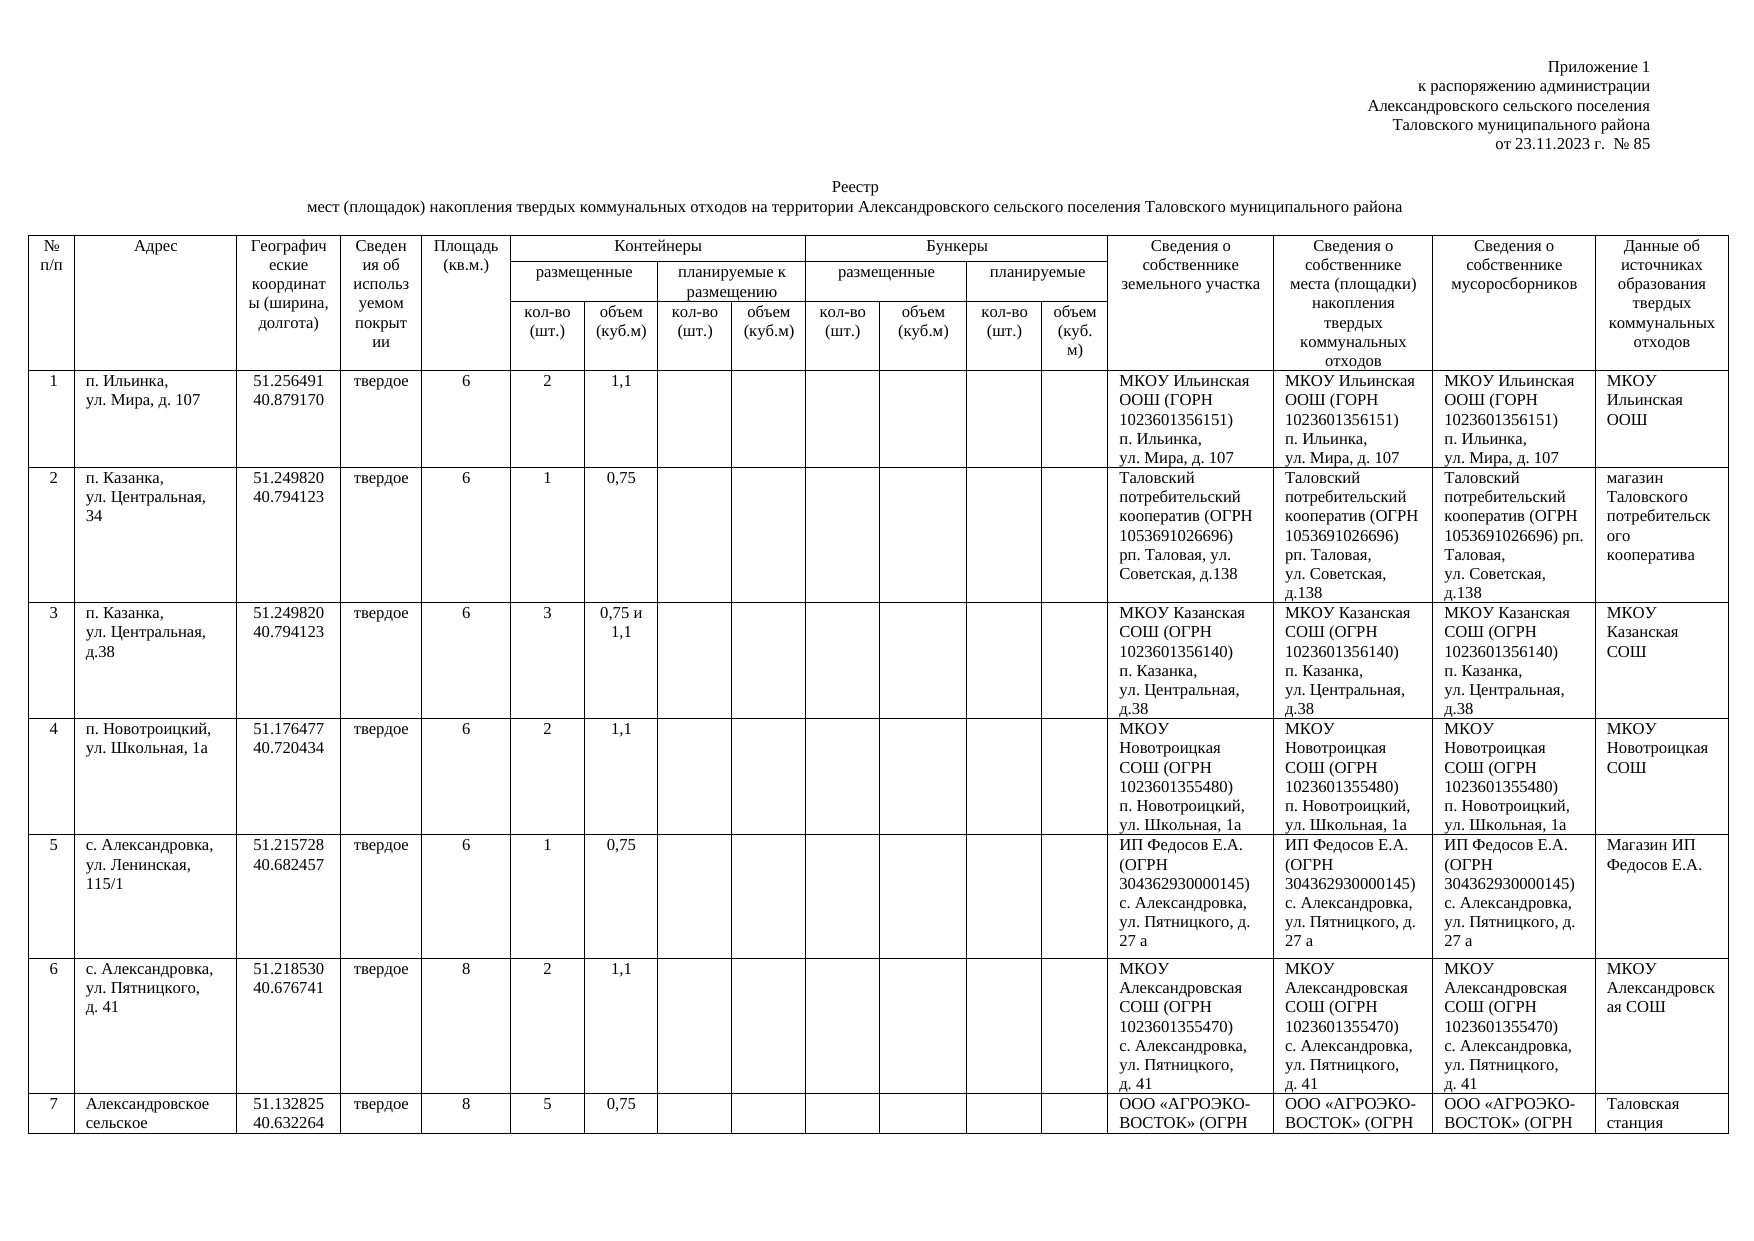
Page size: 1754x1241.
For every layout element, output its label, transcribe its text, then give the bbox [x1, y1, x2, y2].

table_cell 1,1 [585, 959, 657, 1093]
table_cell [806, 371, 879, 467]
table_cell 5 [29, 835, 74, 958]
table_cell ИП Федосов Е.А. (ОГРН 304362930000145) с. Александровка, ул. Пятницкого, д. 27 а [1274, 835, 1432, 958]
table_cell 6 [422, 719, 510, 834]
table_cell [1596, 1094, 1728, 1132]
text мест (площадок) накопления твердых коммунальных отходов на территории Александровского сельского поселения Таловского муниципального района [30, 196, 1680, 216]
table_cell [806, 835, 879, 958]
table_cell 51.132825 40.632264 [237, 1094, 340, 1132]
table_cell [732, 959, 805, 1093]
table_cell твердое [341, 835, 421, 958]
table_cell [806, 1094, 879, 1132]
table_cell 2 [511, 371, 584, 467]
table_cell МКОУ Ильинская ООШ (ГОРН 1023601356151) п. Ильинка, ул. Мира, д. 107 [1274, 371, 1432, 467]
table_cell 51.249820 40.794123 [237, 603, 340, 718]
table_cell МКОУ Казанская СОШ (ОГРН 1023601356140) п. Казанка, ул. Центральная, д.38 [1274, 603, 1432, 718]
table_cell твердое [341, 1094, 421, 1132]
table_cell планируемые к размещению [658, 262, 805, 301]
table_cell 51.176477 40.720434 [237, 719, 340, 834]
table_cell МКОУ Казанская СОШ [1596, 603, 1728, 718]
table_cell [1108, 1094, 1273, 1132]
table_cell [658, 959, 731, 1093]
table_cell 6 [29, 959, 74, 1093]
table_cell 8 [422, 1094, 510, 1132]
table_cell МКОУ Новотроицкая СОШ (ОГРН 1023601355480) п. Новотроицкий, ул. Школьная, 1а [1108, 719, 1273, 834]
table_header Контейнеры [511, 236, 805, 261]
table_cell [732, 1094, 805, 1132]
table_cell твердое [341, 603, 421, 718]
table_cell МКОУ Александровская СОШ [1596, 959, 1728, 1093]
table_cell 0,75 [585, 835, 657, 958]
table_cell кол-во (шт.) [806, 302, 879, 370]
table_cell [732, 468, 805, 602]
table_cell твердое [341, 371, 421, 467]
table_cell [658, 371, 731, 467]
table_cell 2 [511, 719, 584, 834]
table_cell 51.218530 40.676741 [237, 959, 340, 1093]
table_cell с. Александровка, ул. Пятницкого, д. 41 [75, 959, 236, 1093]
table_cell [967, 1094, 1041, 1132]
table_cell [732, 719, 805, 834]
table_cell 1 [511, 835, 584, 958]
table_cell [1042, 468, 1107, 602]
table_cell 0,75 [585, 468, 657, 602]
table_cell МКОУ Александровская СОШ (ОГРН 1023601355470) с. Александровка, ул. Пятницкого, д. 41 [1274, 959, 1432, 1093]
table_header Сведения о собственнике мусоросборников [1433, 236, 1595, 370]
table_cell [1042, 371, 1107, 467]
table_cell [806, 959, 879, 1093]
table_cell магазин Таловского потребительского кооператива [1596, 468, 1728, 602]
table_cell 1 [511, 468, 584, 602]
table_header Сведения о собственнике места (площадки) накопления твердых коммунальных отходов [1274, 236, 1432, 370]
table_cell [967, 719, 1041, 834]
table_cell объем (куб.м) [732, 302, 805, 370]
table_cell МКОУ Казанская СОШ (ОГРН 1023601356140) п. Казанка, ул. Центральная, д.38 [1433, 603, 1595, 718]
table_cell 6 [422, 371, 510, 467]
table_cell 6 [422, 835, 510, 958]
table_cell [806, 603, 879, 718]
table_cell 6 [422, 603, 510, 718]
table_cell 5 [511, 1094, 584, 1132]
table_cell 1,1 [585, 719, 657, 834]
table_cell [967, 959, 1041, 1093]
table_cell Таловский потребительский кооператив (ОГРН 1053691026696) рп. Таловая, ул. Советская, д.138 [1274, 468, 1432, 602]
table_cell [880, 371, 966, 467]
table_cell ИП Федосов Е.А. (ОГРН 304362930000145) с. Александровка, ул. Пятницкого, д. 27 а [1433, 835, 1595, 958]
table_header Адрес [75, 236, 236, 370]
table_cell [658, 835, 731, 958]
table_header № п/п [29, 236, 74, 370]
table_cell 1 [29, 371, 74, 467]
table_cell [880, 468, 966, 602]
table_cell объем (куб.м) [1042, 302, 1107, 370]
table_cell [1042, 959, 1107, 1093]
table_cell п. Казанка, ул. Центральная, д.38 [75, 603, 236, 718]
table_cell 51.249820 40.794123 [237, 468, 340, 602]
table_cell размещенные [511, 262, 657, 301]
table_cell Магазин ИП Федосов Е.А. [1596, 835, 1728, 958]
table_cell 2 [511, 959, 584, 1093]
table_cell МКОУ Ильинская ООШ (ГОРН 1023601356151) п. Ильинка, ул. Мира, д. 107 [1108, 371, 1273, 467]
table_cell твердое [341, 959, 421, 1093]
table_cell 3 [511, 603, 584, 718]
table_cell [880, 835, 966, 958]
table_cell [967, 468, 1041, 602]
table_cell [75, 1094, 236, 1132]
table_cell планируемые [967, 262, 1107, 301]
table_header Сведения об используемом покрытии [341, 236, 421, 370]
table_cell [880, 959, 966, 1093]
table_cell [1042, 603, 1107, 718]
table_cell [806, 468, 879, 602]
table_cell 51.256491 40.879170 [237, 371, 340, 467]
table_cell п. Казанка, ул. Центральная, 34 [75, 468, 236, 602]
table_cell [1274, 1094, 1432, 1132]
table_cell твердое [341, 719, 421, 834]
table_cell [1042, 719, 1107, 834]
table_cell [967, 835, 1041, 958]
table_cell МКОУ Александровская СОШ (ОГРН 1023601355470) с. Александровка, ул. Пятницкого, д. 41 [1433, 959, 1595, 1093]
table_cell ИП Федосов Е.А. (ОГРН 304362930000145) с. Александровка, ул. Пятницкого, д. 27 а [1108, 835, 1273, 958]
table_cell [880, 603, 966, 718]
table_header Площадь (кв.м.) [422, 236, 510, 370]
table_cell [1042, 835, 1107, 958]
table_cell МКОУ Казанская СОШ (ОГРН 1023601356140) п. Казанка, ул. Центральная, д.38 [1108, 603, 1273, 718]
table_cell [806, 719, 879, 834]
table_cell [880, 719, 966, 834]
table_cell [967, 371, 1041, 467]
table_cell Таловский потребительский кооператив (ОГРН 1053691026696) рп. Таловая, ул. Советская, д.138 [1433, 468, 1595, 602]
table_header Географические координаты (ширина, долгота) [237, 236, 340, 370]
table_cell 0,75 и 1,1 [585, 603, 657, 718]
table_cell [658, 468, 731, 602]
table_cell п. Ильинка, ул. Мира, д. 107 [75, 371, 236, 467]
table_cell размещенные [806, 262, 966, 301]
table_cell 8 [422, 959, 510, 1093]
table_cell [732, 835, 805, 958]
table_cell 0,75 [585, 1094, 657, 1132]
table_cell [658, 719, 731, 834]
table_cell с. Александровка, ул. Ленинская, 115/1 [75, 835, 236, 958]
table_cell [658, 1094, 731, 1132]
table_cell МКОУ Ильинская ООШ (ГОРН 1023601356151) п. Ильинка, ул. Мира, д. 107 [1433, 371, 1595, 467]
table_cell кол-во (шт.) [967, 302, 1041, 370]
text Реестр [30, 177, 1680, 196]
table_cell 51.215728 40.682457 [237, 835, 340, 958]
table_cell МКОУ Новотроицкая СОШ (ОГРН 1023601355480) п. Новотроицкий, ул. Школьная, 1а [1274, 719, 1432, 834]
table_cell п. Новотроицкий, ул. Школьная, 1а [75, 719, 236, 834]
table_cell МКОУ Ильинская ООШ [1596, 371, 1728, 467]
table_cell объем (куб.м) [880, 302, 966, 370]
table_header Данные об источниках образования твердых коммунальных отходов [1596, 236, 1728, 370]
table_header Приложение 1 к распоряжению администрации Александровского сельского поселения Таловского муниципального района от 23.11.2023 г. № 85 [1159, 57, 1661, 153]
table_cell [1042, 1094, 1107, 1132]
table_cell [732, 371, 805, 467]
table_cell [658, 603, 731, 718]
table_header Сведения о собственнике земельного участка [1108, 236, 1273, 370]
table_cell МКОУ Новотроицкая СОШ (ОГРН 1023601355480) п. Новотроицкий, ул. Школьная, 1а [1433, 719, 1595, 834]
table_cell 6 [422, 468, 510, 602]
table_cell твердое [341, 468, 421, 602]
table_cell кол-во (шт.) [511, 302, 584, 370]
table_cell 2 [29, 468, 74, 602]
table_cell объем (куб.м) [585, 302, 657, 370]
table_cell кол-во (шт.) [658, 302, 731, 370]
table_cell 7 [29, 1094, 74, 1132]
table_cell [880, 1094, 966, 1132]
table_cell 4 [29, 719, 74, 834]
table_cell [732, 603, 805, 718]
table_header Бункеры [806, 236, 1107, 261]
table_cell [967, 603, 1041, 718]
table_cell МКОУ Новотроицкая СОШ [1596, 719, 1728, 834]
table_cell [1433, 1094, 1595, 1132]
table_cell Таловский потребительский кооператив (ОГРН 1053691026696) рп. Таловая, ул. Советская, д.138 [1108, 468, 1273, 602]
table_cell МКОУ Александровская СОШ (ОГРН 1023601355470) с. Александровка, ул. Пятницкого, д. 41 [1108, 959, 1273, 1093]
table_cell 3 [29, 603, 74, 718]
table_cell 1,1 [585, 371, 657, 467]
